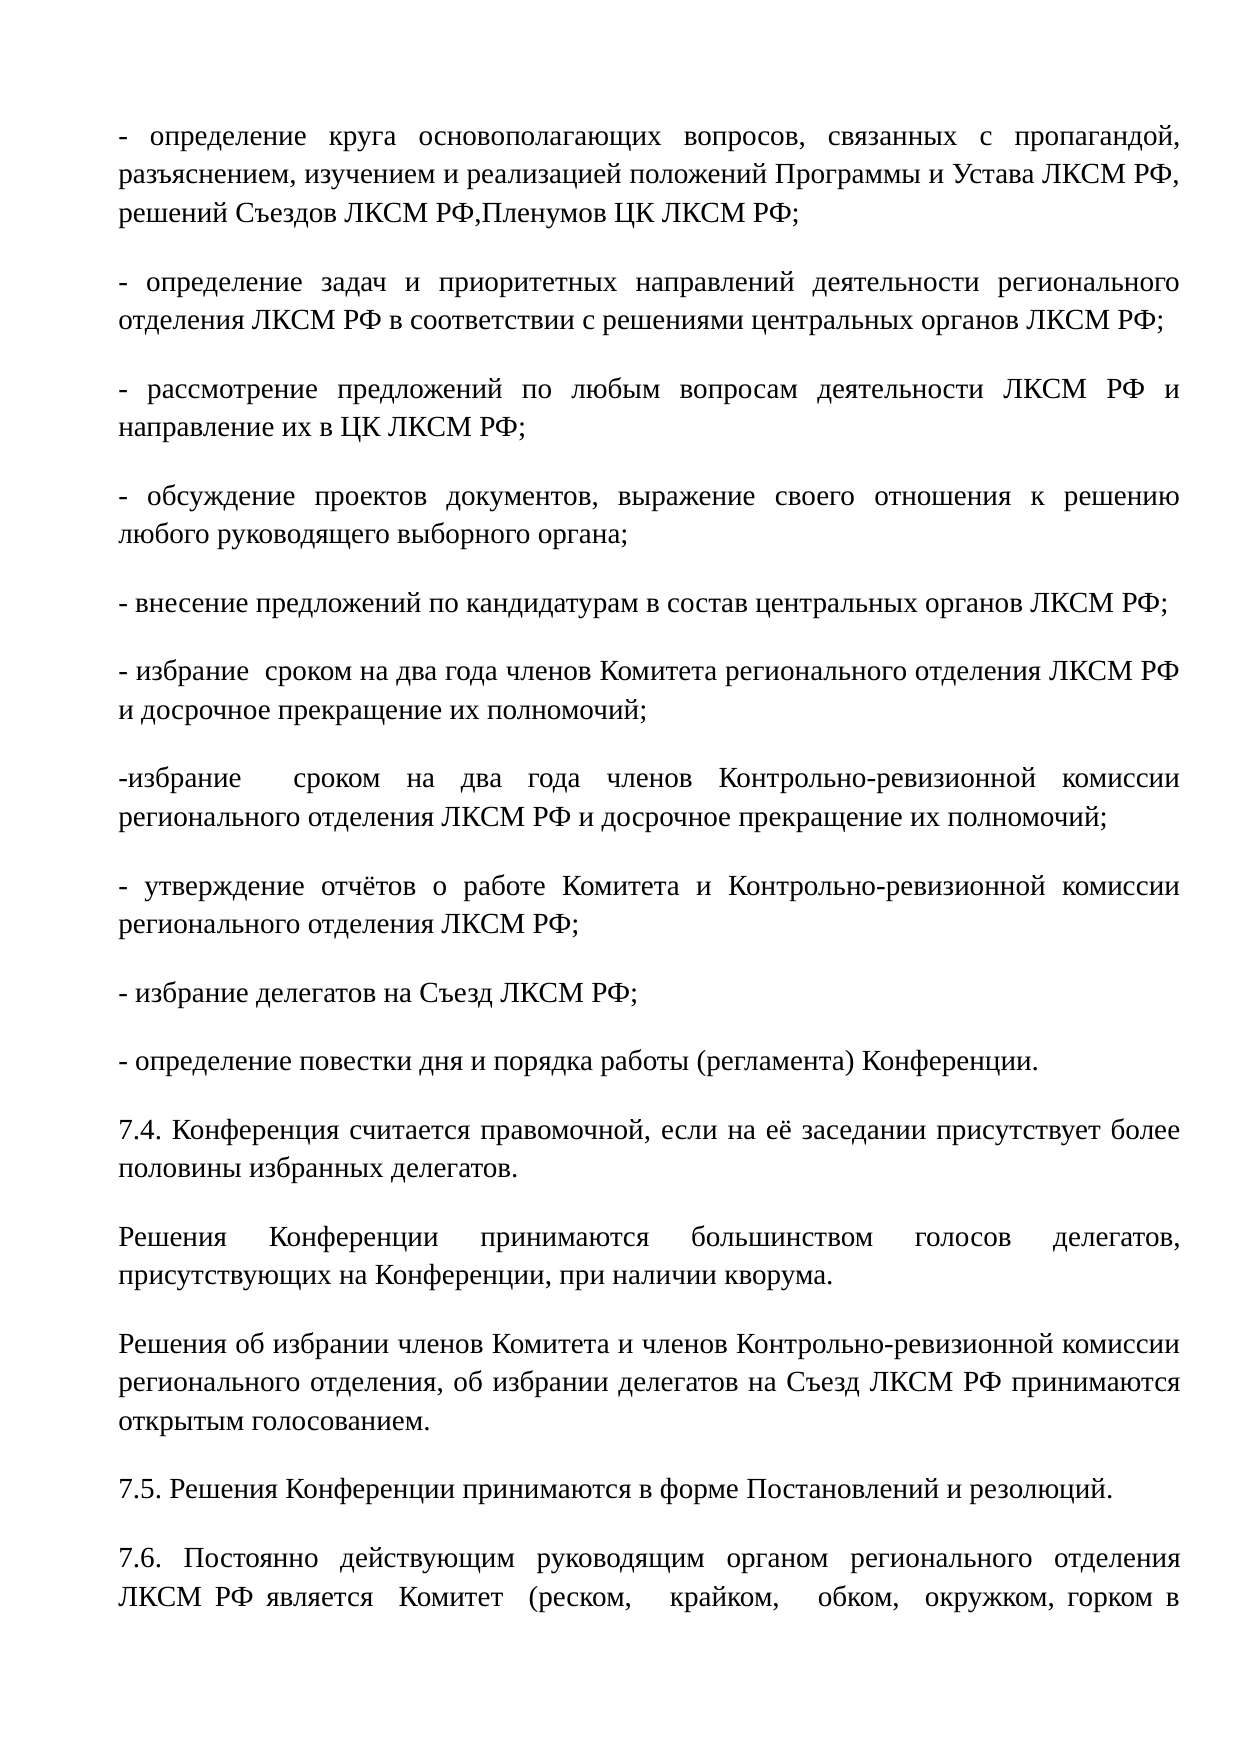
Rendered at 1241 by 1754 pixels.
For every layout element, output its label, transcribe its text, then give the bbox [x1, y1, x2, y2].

text Решения Конференции принимаются большинством голосов делегатов, присутствующих на Конференции, при наличии кворума. [118, 1219, 1181, 1291]
text - избрание сроком на два года членов Комитета регионального отделения ЛКСМ РФ и досрочное прекращение их полномочий; [118, 653, 1181, 726]
text - обсуждение проектов документов, выражение своего отношения к решению любого руководящего выборного органа; [118, 478, 1181, 550]
text - рассмотрение предложений по любым вопросам деятельности ЛКСМ РФ и направление их в ЦК ЛКСМ РФ; [118, 371, 1181, 443]
text - утверждение отчётов о работе Комитета и Контрольно-ревизионной комиссии регионального отделения ЛКСМ РФ; [118, 868, 1181, 940]
text - определение повестки дня и порядка работы (регламента) Конференции. [118, 1043, 1181, 1077]
text 7.5. Решения Конференции принимаются в форме Постановлений и резолюций. [118, 1472, 1181, 1505]
text - определение круга основополагающих вопросов, связанных с пропагандой, разъяснением, изучением и реализацией положений Программы и Устава ЛКСМ РФ, решений Съездов ЛКСМ РФ,Пленумов ЦК ЛКСМ РФ; [118, 118, 1181, 229]
text - определение задач и приоритетных направлений деятельности регионального отделения ЛКСМ РФ в соответствии с решениями центральных органов ЛКСМ РФ; [118, 264, 1181, 336]
text 7.4. Конференция считается правомочной, если на её заседании присутствует более половины избранных делегатов. [118, 1112, 1181, 1184]
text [118, 1540, 1181, 1612]
text Решения об избрании членов Комитета и членов Контрольно-ревизионной комиссии регионального отделения, об избрании делегатов на Съезд ЛКСМ РФ принимаются открытым голосованием. [118, 1326, 1181, 1437]
text - внесение предложений по кандидатурам в состав центральных органов ЛКСМ РФ; [118, 585, 1181, 618]
text - избрание делегатов на Съезд ЛКСМ РФ; [118, 975, 1181, 1008]
text -избрание сроком на два года членов Контрольно-ревизионной комиссии регионального отделения ЛКСМ РФ и досрочное прекращение их полномочий; [118, 761, 1181, 833]
